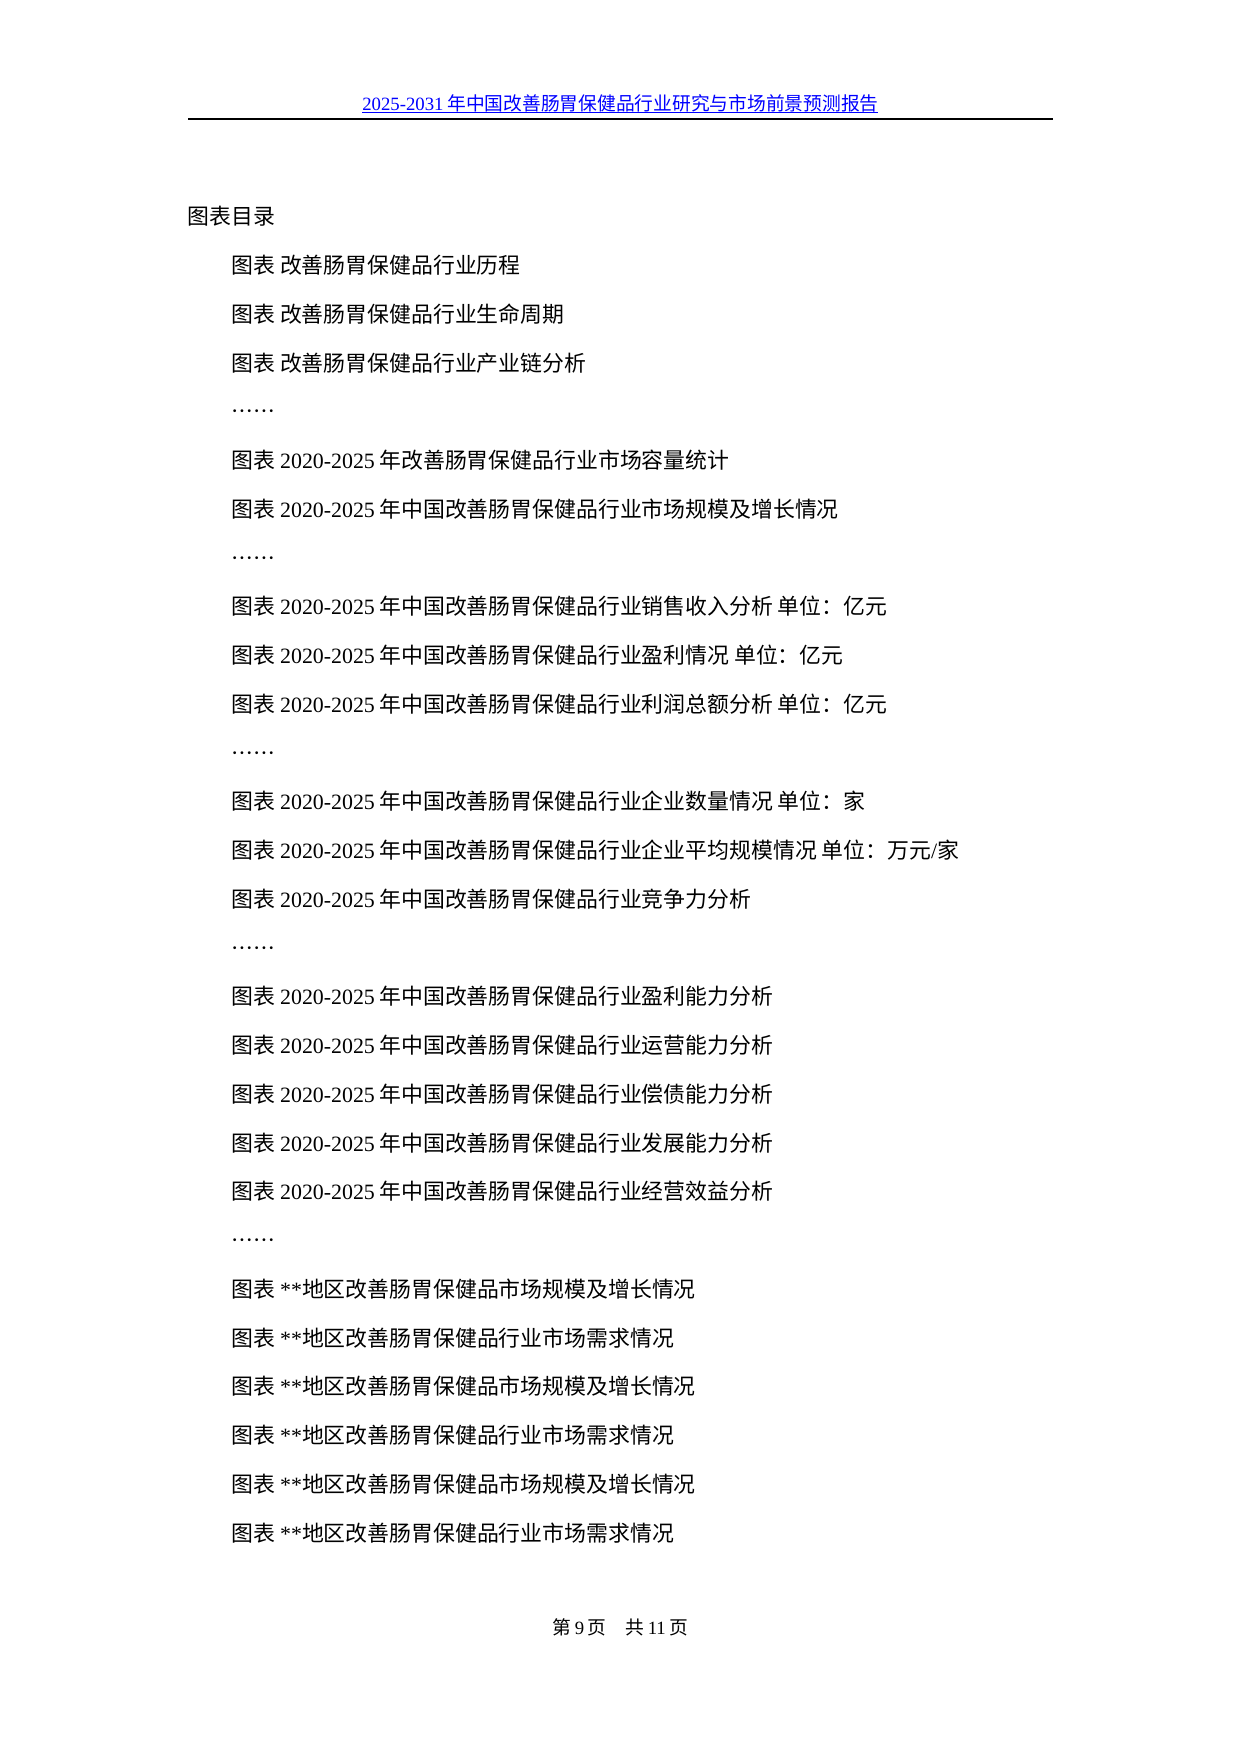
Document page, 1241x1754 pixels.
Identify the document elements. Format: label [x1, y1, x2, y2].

text [187, 150, 1053, 1548]
